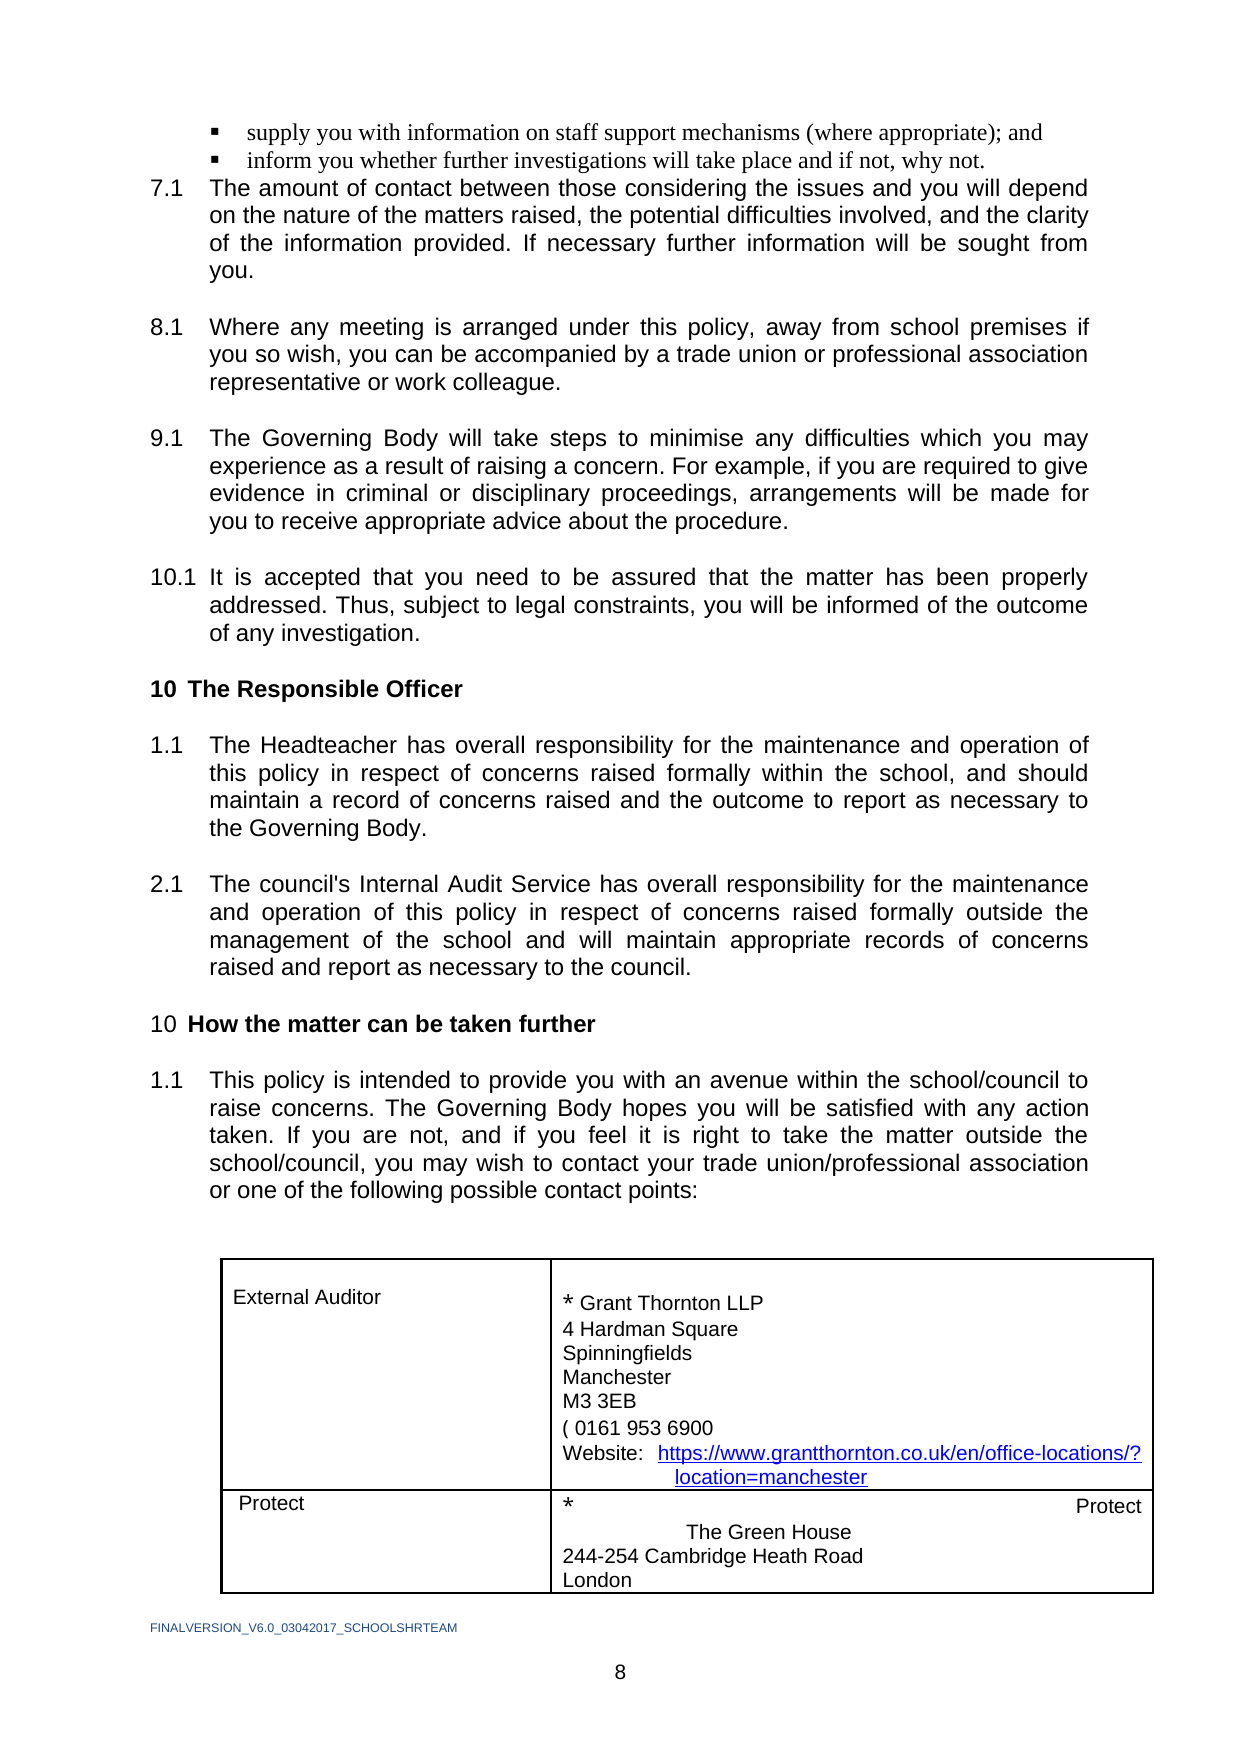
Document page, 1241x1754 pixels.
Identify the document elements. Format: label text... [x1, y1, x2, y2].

list How the matter can be taken further [150, 1009, 1090, 1037]
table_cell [552, 1491, 1152, 1592]
list It is accepted that you need to be assured that the matter has been properly addressed. Thus, subject to legal constraints, you will be informed of the outcome of any investigation. [150, 563, 1090, 646]
list inform you whether further investigations will take place and if not, why not. [209, 146, 1090, 173]
table_header External Auditor [223, 1260, 550, 1489]
list The Governing Body will take steps to minimise any difficulties which you may experience as a result of raising a concern. For example, if you are required to give evidence in criminal or disciplinary proceedings, arrangements will be made for you to receive appropriate advice about the procedure. [150, 424, 1090, 534]
list The Responsible Officer [150, 675, 1090, 702]
table_cell Protect [223, 1491, 550, 1592]
list Where any meeting is arranged under this policy, away from school premises if you so wish, you can be accompanied by a trade union or professional association representative or work colleague. [150, 313, 1090, 395]
list The council's Internal Audit Service has overall responsibility for the maintenance and operation of this policy in respect of concerns raised formally outside the management of the school and will maintain appropriate records of concerns raised and report as necessary to the council. [150, 870, 1090, 981]
list The Headteacher has overall responsibility for the maintenance and operation of this policy in respect of concerns raised formally within the school, and should maintain a record of concerns raised and the outcome to report as necessary to the Governing Body. [150, 731, 1090, 842]
table_header * Grant Thornton LLP 4 Hardman Square Spinningfields Manchester M3 3EB ( 0161 953 6900 Website: https://www.grantthornton.co.uk/en/office-locations/?location=manchester [552, 1260, 1152, 1489]
list The amount of contact between those considering the issues and you will depend on the nature of the matters raised, the potential difficulties involved, and the clarity of the information provided. If necessary further information will be sought from you. [150, 173, 1090, 284]
list This policy is intended to provide you with an avenue within the school/council to raise concerns. The Governing Body hopes you will be satisfied with any action taken. If you are not, and if you feel it is right to take the matter outside the school/council, you may wish to contact your trade union/professional association or one of the following possible contact points: [150, 1066, 1090, 1204]
list supply you with information on staff support mechanisms (where appropriate); and [209, 118, 1090, 146]
